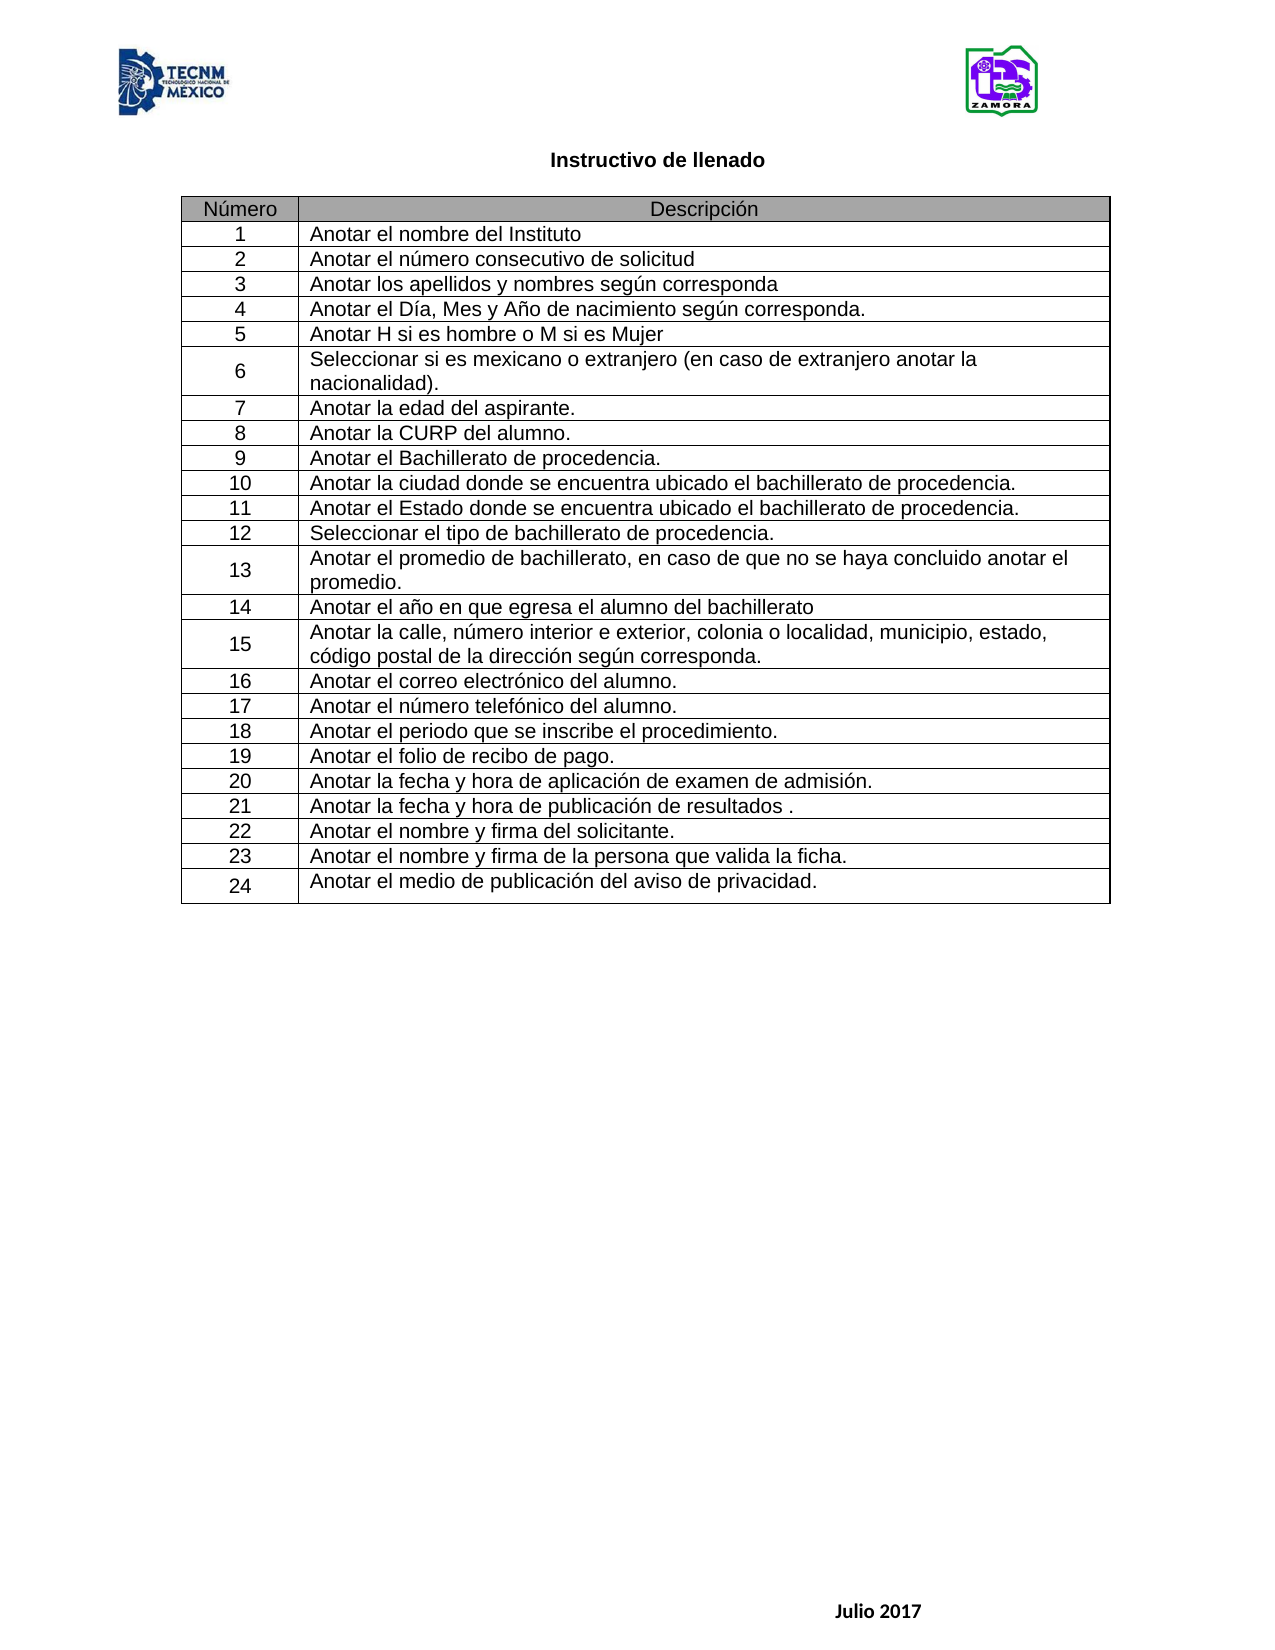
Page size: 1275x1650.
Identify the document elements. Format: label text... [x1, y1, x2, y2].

table_cell 23 [182, 844, 298, 867]
table_cell Anotar el Día, Mes y Año de nacimiento según corresponda. [299, 297, 1109, 321]
table_cell 22 [182, 819, 298, 842]
picture [118, 44, 233, 118]
table_cell Anotar el medio de publicación del aviso de privacidad. [299, 869, 1109, 903]
table_cell Anotar el año en que egresa el alumno del bachillerato [299, 595, 1109, 618]
table_cell 6 [182, 347, 298, 394]
table_cell Anotar el correo electrónico del alumno. [299, 669, 1109, 692]
table_cell Anotar el nombre y firma de la persona que valida la ficha. [299, 844, 1109, 867]
table_cell Anotar la fecha y hora de publicación de resultados . [299, 794, 1109, 817]
table_header Descripción [299, 197, 1109, 221]
table_cell Anotar el nombre del Instituto [299, 222, 1109, 246]
table_cell 24 [182, 869, 298, 903]
table_cell 15 [182, 620, 298, 667]
table_cell 9 [182, 446, 298, 469]
table_cell Anotar la ciudad donde se encuentra ubicado el bachillerato de procedencia. [299, 471, 1109, 494]
table_cell 11 [182, 496, 298, 519]
table_cell 4 [182, 297, 298, 321]
table_cell Anotar la fecha y hora de aplicación de examen de admisión. [299, 769, 1109, 792]
table_cell Anotar el Estado donde se encuentra ubicado el bachillerato de procedencia. [299, 496, 1109, 519]
table_cell Anotar el nombre y firma del solicitante. [299, 819, 1109, 842]
table_cell 14 [182, 595, 298, 618]
table_cell Anotar H si es hombre o M si es Mujer [299, 322, 1109, 346]
table_header Número [182, 197, 298, 221]
table_cell Anotar el promedio de bachillerato, en caso de que no se haya concluido anotar el promedio. [299, 546, 1109, 593]
table_cell Anotar la edad del aspirante. [299, 396, 1109, 419]
table_cell Anotar el folio de recibo de pago. [299, 744, 1109, 767]
table_cell Anotar el número consecutivo de solicitud [299, 247, 1109, 271]
text Instructivo de llenado [193, 148, 1122, 172]
table_cell Anotar la calle, número interior e exterior, colonia o localidad, municipio, estado, código postal de la dirección según corresponda. [299, 620, 1109, 667]
table_cell 20 [182, 769, 298, 792]
table_cell 21 [182, 794, 298, 817]
table_cell 1 [182, 222, 298, 246]
table_cell Anotar el periodo que se inscribe el procedimiento. [299, 719, 1109, 742]
table_cell 17 [182, 694, 298, 717]
picture [965, 45, 1039, 118]
table_cell 8 [182, 421, 298, 444]
table_cell Anotar la CURP del alumno. [299, 421, 1109, 444]
table_cell 12 [182, 521, 298, 544]
table_cell 7 [182, 396, 298, 419]
table_cell Anotar el Bachillerato de procedencia. [299, 446, 1109, 469]
table_cell 5 [182, 322, 298, 346]
table_cell 18 [182, 719, 298, 742]
table_cell 10 [182, 471, 298, 494]
table_cell Anotar el número telefónico del alumno. [299, 694, 1109, 717]
table_cell 2 [182, 247, 298, 271]
table_cell Seleccionar el tipo de bachillerato de procedencia. [299, 521, 1109, 544]
table_cell Anotar los apellidos y nombres según corresponda [299, 272, 1109, 296]
table_cell Seleccionar si es mexicano o extranjero (en caso de extranjero anotar la nacionalidad). [299, 347, 1109, 394]
table_cell 3 [182, 272, 298, 296]
table_cell 19 [182, 744, 298, 767]
table_cell 13 [182, 546, 298, 593]
table_cell 16 [182, 669, 298, 692]
